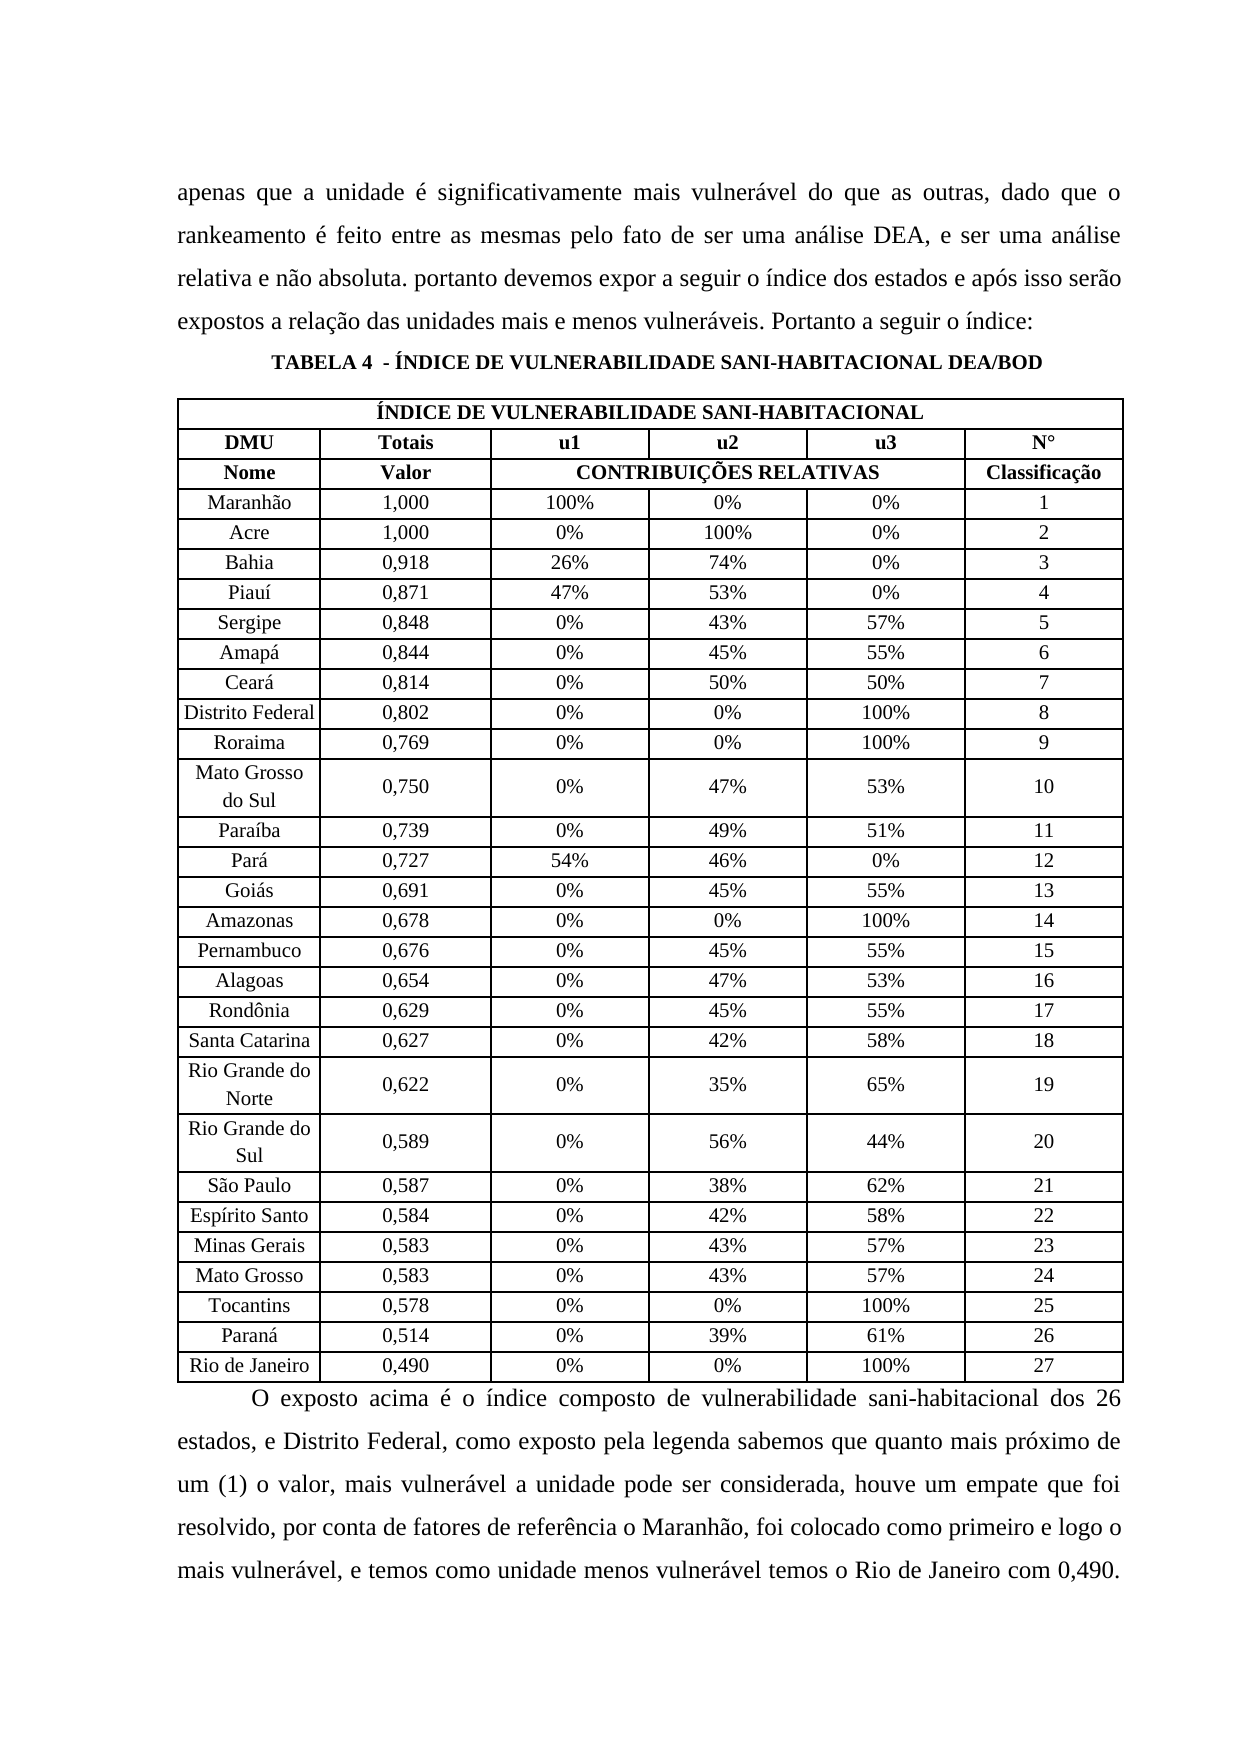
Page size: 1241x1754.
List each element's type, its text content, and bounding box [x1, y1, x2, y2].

table_cell 0,622 [321, 1058, 490, 1113]
table_cell 45% [650, 878, 806, 906]
table_cell 100% [492, 490, 648, 518]
table_cell 43% [650, 610, 806, 638]
table_cell 0% [492, 1353, 648, 1381]
table_cell 1,000 [321, 490, 490, 518]
table_cell 0% [492, 670, 648, 698]
table_cell 0% [492, 640, 648, 668]
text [177, 1383, 1122, 1584]
table_cell 0,654 [321, 968, 490, 996]
table_cell 0% [492, 610, 648, 638]
table_cell 0% [808, 580, 964, 608]
table_cell 0% [492, 1115, 648, 1171]
table_cell 3 [966, 550, 1122, 578]
table_cell 65% [808, 1058, 964, 1113]
table_cell 1 [966, 490, 1122, 518]
table_cell 56% [650, 1115, 806, 1171]
table_cell Classificação [966, 460, 1122, 488]
table_cell Piauí [179, 580, 319, 608]
table_cell 26 [966, 1323, 1122, 1351]
table_cell 4 [966, 580, 1122, 608]
table_cell Maranhão [179, 490, 319, 518]
table_cell 47% [650, 760, 806, 816]
table_cell Distrito Federal [179, 700, 319, 728]
table_cell 12 [966, 848, 1122, 876]
table_cell 100% [808, 1293, 964, 1321]
table_cell 51% [808, 818, 964, 846]
table_cell 0% [492, 1323, 648, 1351]
table_cell 74% [650, 550, 806, 578]
table_cell 0,583 [321, 1263, 490, 1291]
table_cell 100% [808, 700, 964, 728]
table_cell 43% [650, 1263, 806, 1291]
table_cell 0,739 [321, 818, 490, 846]
table_cell 19 [966, 1058, 1122, 1113]
table_header ÍNDICE DE VULNERABILIDADE SANI-HABITACIONAL [179, 400, 1122, 428]
table_cell 55% [808, 998, 964, 1026]
table_cell 0,584 [321, 1203, 490, 1231]
table_cell 14 [966, 908, 1122, 936]
table_cell Amapá [179, 640, 319, 668]
table_cell 0% [492, 730, 648, 758]
table_cell 0% [808, 848, 964, 876]
table_cell 0% [492, 1203, 648, 1231]
table_cell 11 [966, 818, 1122, 846]
table_cell Espírito Santo [179, 1203, 319, 1231]
table_cell 0% [808, 520, 964, 548]
table_cell 0,587 [321, 1173, 490, 1201]
table_cell 7 [966, 670, 1122, 698]
table_cell Minas Gerais [179, 1233, 319, 1261]
table_cell Rio Grande do Norte [179, 1058, 319, 1113]
table_cell 100% [808, 730, 964, 758]
table_cell 1,000 [321, 520, 490, 548]
table_cell 24 [966, 1263, 1122, 1291]
table_cell 53% [808, 968, 964, 996]
table_cell 0% [808, 550, 964, 578]
table_cell 35% [650, 1058, 806, 1113]
table_cell 57% [808, 1233, 964, 1261]
table_cell Sergipe [179, 610, 319, 638]
table_cell Alagoas [179, 968, 319, 996]
table_cell 0% [492, 520, 648, 548]
table_cell 0,814 [321, 670, 490, 698]
table_cell 50% [808, 670, 964, 698]
table_cell Rio Grande do Sul [179, 1115, 319, 1171]
table_cell 0,691 [321, 878, 490, 906]
table_cell Tocantins [179, 1293, 319, 1321]
table_cell Pará [179, 848, 319, 876]
table_cell 45% [650, 938, 806, 966]
table_cell 0% [492, 818, 648, 846]
table_cell Amazonas [179, 908, 319, 936]
table_cell Mato Grosso do Sul [179, 760, 319, 816]
text TABELA 4 - ÍNDICE DE VULNERABILIDADE SANI-HABITACIONAL DEA/BOD [192, 349, 1122, 374]
table_cell 100% [808, 1353, 964, 1381]
table_cell 0% [650, 1353, 806, 1381]
table_cell 0% [492, 908, 648, 936]
table_cell 0,769 [321, 730, 490, 758]
table_cell 0% [492, 1028, 648, 1056]
table_cell 0,848 [321, 610, 490, 638]
table_cell 13 [966, 878, 1122, 906]
table_cell 39% [650, 1323, 806, 1351]
table_cell 0,676 [321, 938, 490, 966]
table_cell 20 [966, 1115, 1122, 1171]
table_cell N° [966, 430, 1122, 458]
table_cell 100% [808, 908, 964, 936]
table_cell Bahia [179, 550, 319, 578]
table_cell 38% [650, 1173, 806, 1201]
table_cell 50% [650, 670, 806, 698]
table_cell 47% [650, 968, 806, 996]
table_cell 0% [492, 700, 648, 728]
table_cell 16 [966, 968, 1122, 996]
table_cell CONTRIBUIÇÕES RELATIVAS [492, 460, 964, 488]
table_cell Totais [321, 430, 490, 458]
table_cell Mato Grosso [179, 1263, 319, 1291]
table_cell 0,583 [321, 1233, 490, 1261]
table_cell Acre [179, 520, 319, 548]
table_cell 0% [808, 490, 964, 518]
table_cell 55% [808, 938, 964, 966]
table_cell 25 [966, 1293, 1122, 1321]
table_cell 5 [966, 610, 1122, 638]
table_cell 9 [966, 730, 1122, 758]
table_cell 0,514 [321, 1323, 490, 1351]
table_cell Nome [179, 460, 319, 488]
table_cell 45% [650, 998, 806, 1026]
table_cell 44% [808, 1115, 964, 1171]
table_cell 58% [808, 1203, 964, 1231]
table_cell 17 [966, 998, 1122, 1026]
table_cell 0,750 [321, 760, 490, 816]
table_cell 0,490 [321, 1353, 490, 1381]
table_cell 57% [808, 1263, 964, 1291]
table_cell 53% [808, 760, 964, 816]
table_cell 10 [966, 760, 1122, 816]
table_cell 0% [650, 730, 806, 758]
table_cell 0% [492, 998, 648, 1026]
table_cell 100% [650, 520, 806, 548]
table_cell Paraíba [179, 818, 319, 846]
table_cell 0,678 [321, 908, 490, 936]
table_cell 6 [966, 640, 1122, 668]
table_cell 0,918 [321, 550, 490, 578]
table_cell Santa Catarina [179, 1028, 319, 1056]
table_cell 0,844 [321, 640, 490, 668]
table_cell 55% [808, 878, 964, 906]
table_cell 58% [808, 1028, 964, 1056]
table_cell 0% [650, 1293, 806, 1321]
table_cell 49% [650, 818, 806, 846]
table_cell Rio de Janeiro [179, 1353, 319, 1381]
table_cell 0% [650, 490, 806, 518]
table_cell DMU [179, 430, 319, 458]
table_cell u2 [650, 430, 806, 458]
table_cell 61% [808, 1323, 964, 1351]
table_cell 47% [492, 580, 648, 608]
table_cell u1 [492, 430, 648, 458]
table_cell 0% [650, 700, 806, 728]
table_cell 0% [492, 938, 648, 966]
table_cell Roraima [179, 730, 319, 758]
table_cell u3 [808, 430, 964, 458]
table_cell 0% [492, 1058, 648, 1113]
table_cell 0% [492, 968, 648, 996]
table_cell 21 [966, 1173, 1122, 1201]
table_cell 0,589 [321, 1115, 490, 1171]
table_cell 53% [650, 580, 806, 608]
table_cell 54% [492, 848, 648, 876]
table_cell São Paulo [179, 1173, 319, 1201]
table_cell 0,871 [321, 580, 490, 608]
table_cell 0,727 [321, 848, 490, 876]
table_cell Rondônia [179, 998, 319, 1026]
table_cell Goiás [179, 878, 319, 906]
table_cell 0% [492, 1233, 648, 1261]
table_cell 2 [966, 520, 1122, 548]
table_cell 0,578 [321, 1293, 490, 1321]
table_cell 0,627 [321, 1028, 490, 1056]
table_cell 0% [492, 1293, 648, 1321]
table_cell 23 [966, 1233, 1122, 1261]
table_cell Paraná [179, 1323, 319, 1351]
table_cell 45% [650, 640, 806, 668]
table_cell 27 [966, 1353, 1122, 1381]
table_cell 42% [650, 1028, 806, 1056]
table_cell 8 [966, 700, 1122, 728]
table_cell 0% [650, 908, 806, 936]
table_cell 18 [966, 1028, 1122, 1056]
table_cell 0,629 [321, 998, 490, 1026]
table_cell 0% [492, 1263, 648, 1291]
table_cell 0% [492, 878, 648, 906]
table_cell 26% [492, 550, 648, 578]
table_cell 0% [492, 1173, 648, 1201]
table_cell 57% [808, 610, 964, 638]
table_cell Valor [321, 460, 490, 488]
table_cell 22 [966, 1203, 1122, 1231]
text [177, 177, 1122, 335]
table_cell 62% [808, 1173, 964, 1201]
table_cell 43% [650, 1233, 806, 1261]
table_cell 0,802 [321, 700, 490, 728]
table_cell 42% [650, 1203, 806, 1231]
table_cell 15 [966, 938, 1122, 966]
table_cell Pernambuco [179, 938, 319, 966]
table_cell 55% [808, 640, 964, 668]
table_cell Ceará [179, 670, 319, 698]
table_cell 46% [650, 848, 806, 876]
table_cell 0% [492, 760, 648, 816]
